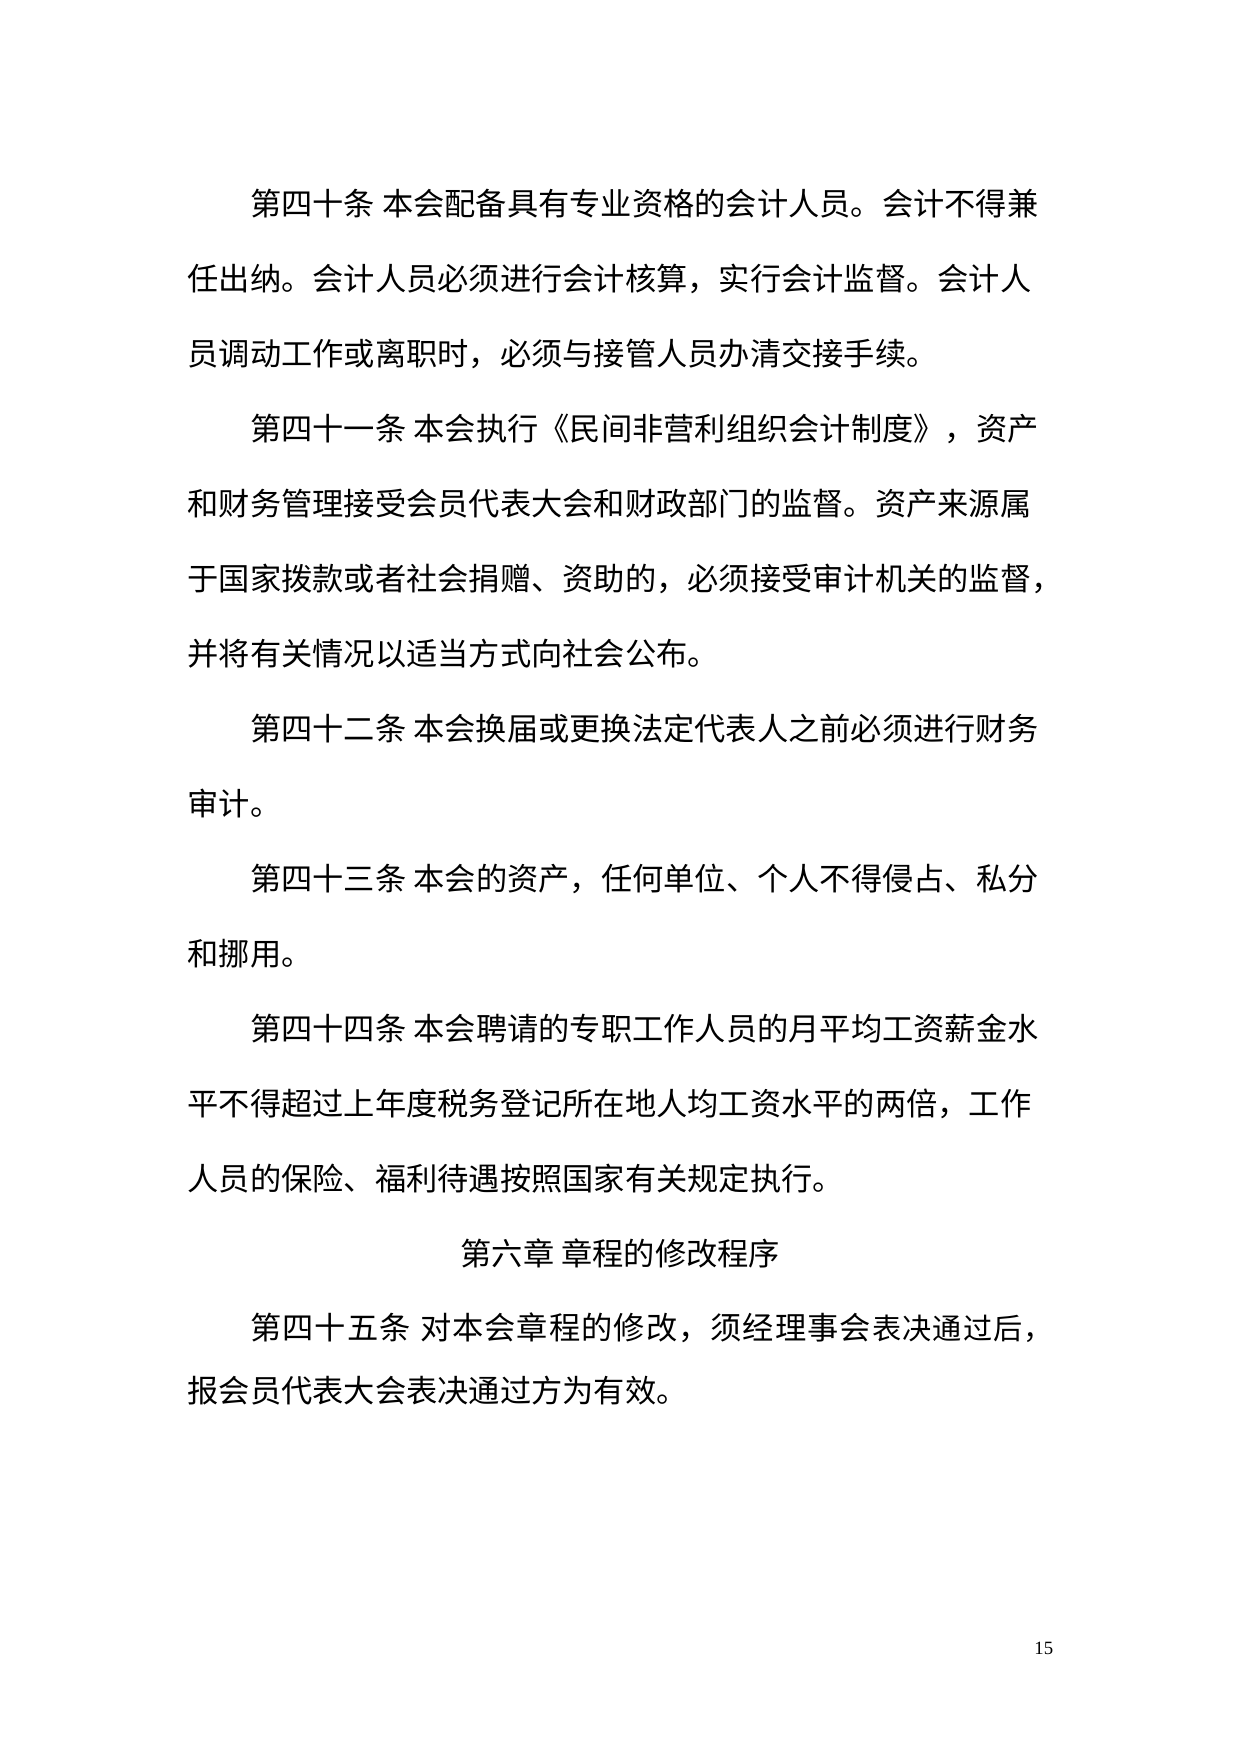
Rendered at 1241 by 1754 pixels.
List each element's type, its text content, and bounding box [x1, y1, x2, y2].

text 第四十条 本会配备具有专业资格的会计人员。会计不得兼任出纳。会计人员必须进行会计核算，实行会计监督。会计人员调动工作或离职时，必须与接管人员办清交接手续。 [187, 164, 1053, 389]
text 第四十二条 本会换届或更换法定代表人之前必须进行财务审计。 [187, 689, 1053, 839]
text 第四十四条 本会聘请的专职工作人员的月平均工资薪金水平不得超过上年度税务登记所在地人均工资水平的两倍，工作人员的保险、福利待遇按照国家有关规定执行。 [187, 989, 1053, 1214]
text 第六章 章程的修改程序 [187, 1214, 1053, 1289]
text 第四十一条 本会执行《民间非营利组织会计制度》，资产和财务管理接受会员代表大会和财政部门的监督。资产来源属于国家拨款或者社会捐赠、资助的，必须接受审计机关的监督，并将有关情况以适当方式向社会公布。 [187, 389, 1053, 689]
text 第四十五条 对本会章程的修改，须经理事会表决通过后，报会员代表大会表决通过方为有效。 [187, 1289, 1053, 1414]
text 第四十三条 本会的资产，任何单位、个人不得侵占、私分和挪用。 [187, 839, 1053, 989]
